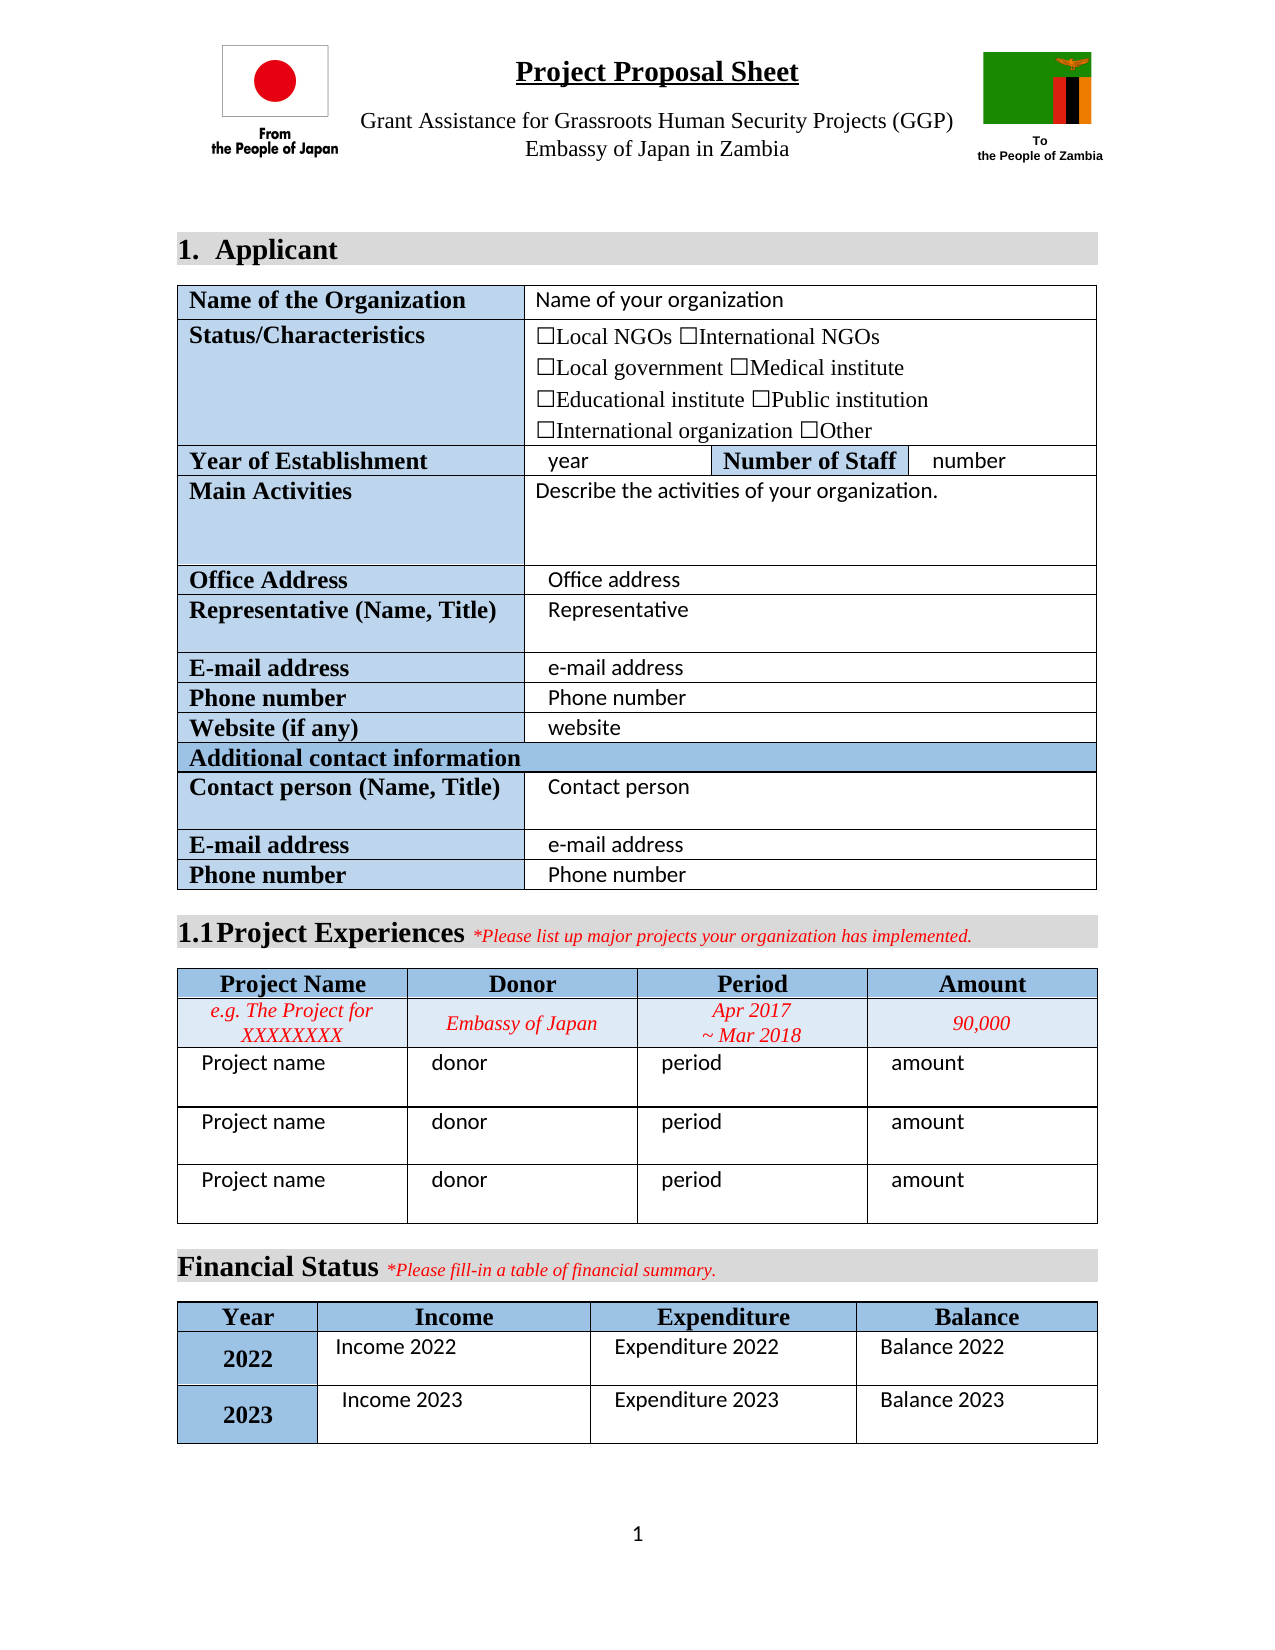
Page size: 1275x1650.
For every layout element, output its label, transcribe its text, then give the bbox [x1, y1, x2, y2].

table_cell Number of Staff [712, 446, 908, 475]
table_cell [868, 1048, 1097, 1106]
table_cell [591, 1332, 856, 1384]
text Financial Status *Please fill-in a table of financial summary. [177, 1249, 1098, 1282]
table_cell [868, 1108, 1097, 1164]
table_cell [591, 1386, 856, 1443]
table_cell [525, 446, 711, 475]
picture [983, 52, 1092, 124]
table_cell [525, 683, 1096, 712]
table_cell Phone number [178, 683, 524, 712]
table_cell E-mail address [178, 830, 524, 859]
table_cell [638, 1048, 867, 1106]
table_cell [868, 1165, 1097, 1223]
table_cell [525, 653, 1096, 682]
table_header Balance [857, 1303, 1097, 1331]
list Project Experiences *Please list up major projects your organization has implemented. [177, 915, 1098, 948]
table_cell 90,000 [868, 999, 1097, 1047]
table_cell Year of Establishment [178, 446, 524, 475]
table_cell Office Address [178, 566, 524, 594]
table_cell [857, 1386, 1097, 1443]
table_cell [857, 1332, 1097, 1384]
table_cell Phone number [178, 860, 524, 889]
table_cell [318, 1386, 590, 1443]
table_cell [638, 1108, 867, 1164]
table_cell E-mail address [178, 653, 524, 682]
table_cell [178, 1108, 407, 1164]
table_cell Status/Characteristics [178, 320, 524, 445]
table_cell [909, 446, 1096, 475]
table_cell Local NGOs International NGOs Local government Medical institute Educational institute Public institution International organization Other [525, 320, 1096, 445]
table_cell [525, 773, 1096, 829]
picture [201, 38, 345, 158]
table_cell [408, 1165, 637, 1223]
table_cell 2022 [178, 1332, 317, 1384]
table_cell [178, 1048, 407, 1106]
table_cell [525, 860, 1096, 889]
table_cell Embassy of Japan [408, 999, 637, 1047]
table_cell [178, 1165, 407, 1223]
list Applicant [177, 232, 1098, 265]
table_header Expenditure [591, 1303, 856, 1331]
table_header Project Name [178, 969, 407, 997]
table_cell 2023 [178, 1386, 317, 1443]
table_cell [525, 566, 1096, 594]
table_cell [525, 830, 1096, 859]
table_cell Main Activities [178, 476, 524, 564]
table_cell Contact person (Name, Title) [178, 773, 524, 829]
table_cell [525, 595, 1096, 652]
table_cell Apr 2017 ~ Mar 2018 [638, 999, 867, 1047]
table_header Income [318, 1303, 590, 1331]
table_header Period [638, 969, 867, 997]
table_header Name of the Organization [178, 286, 524, 319]
table_header Year [178, 1303, 317, 1331]
table_cell Website (if any) [178, 713, 524, 742]
table_cell [638, 1165, 867, 1223]
table_cell [318, 1332, 590, 1384]
table_header Donor [408, 969, 637, 997]
table_cell [525, 713, 1096, 742]
table_cell [408, 1048, 637, 1106]
table_header Amount [868, 969, 1097, 997]
table_cell [408, 1108, 637, 1164]
table_cell e.g. The Project for XXXXXXXX [178, 999, 407, 1047]
table_cell Representative (Name, Title) [178, 595, 524, 652]
table_cell Additional contact information [178, 743, 1096, 771]
